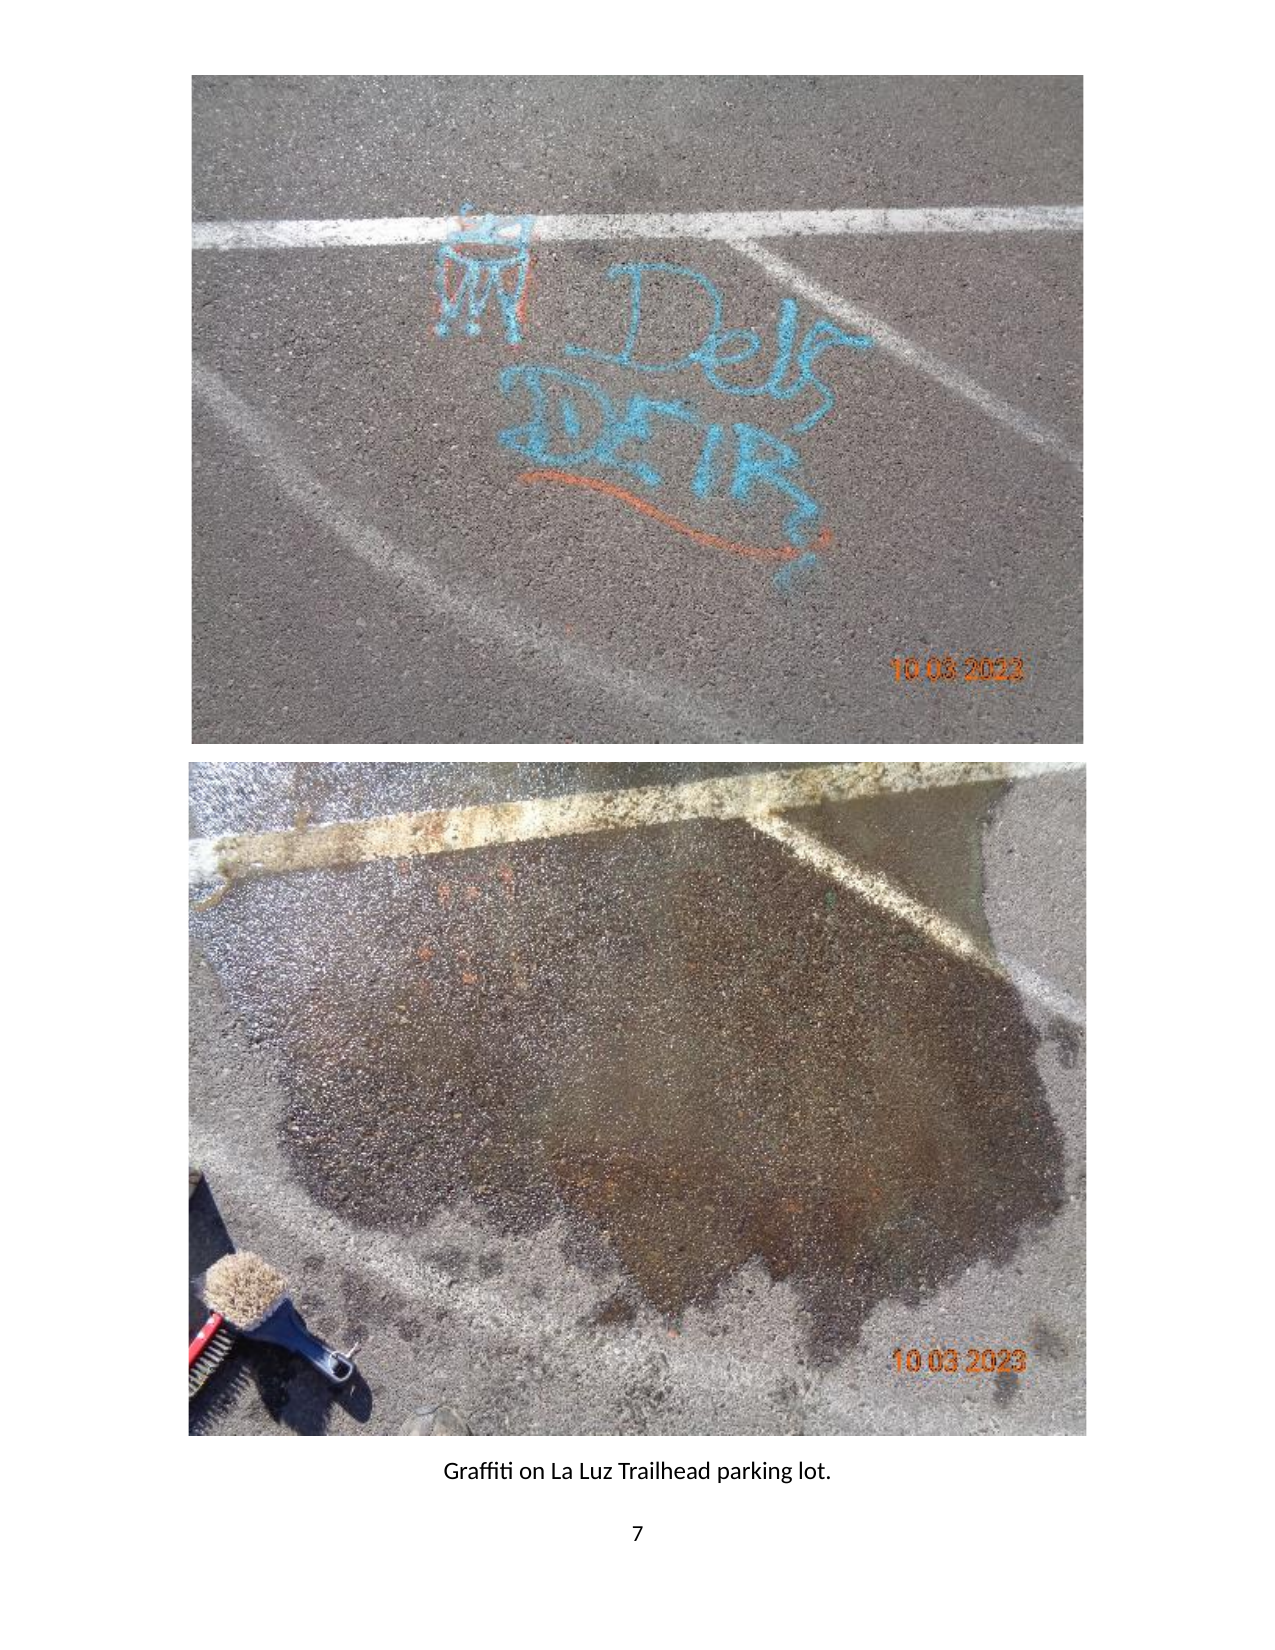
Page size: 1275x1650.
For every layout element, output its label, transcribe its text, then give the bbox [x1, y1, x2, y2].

text Graffiti on La Luz Trailhead parking lot. [75, 1455, 1200, 1485]
picture [188, 762, 1087, 1436]
picture [191, 75, 1084, 744]
